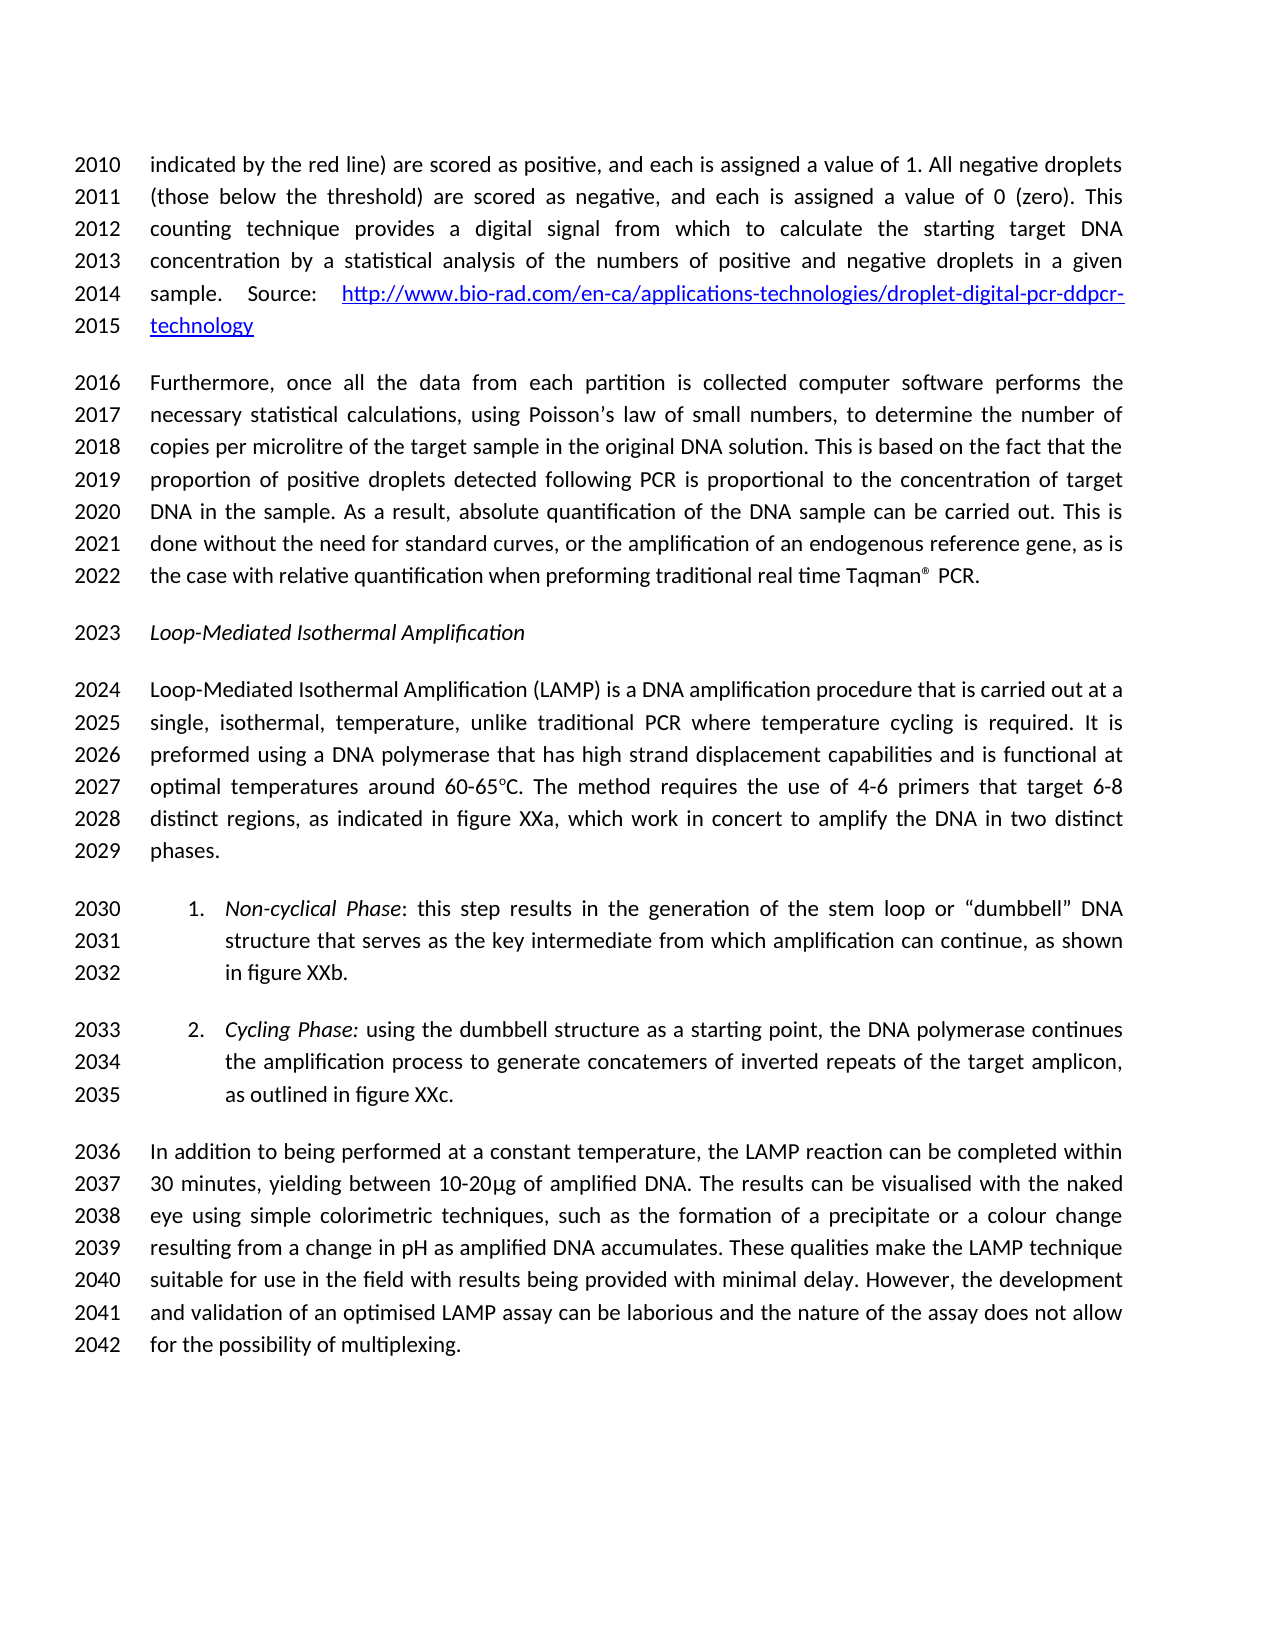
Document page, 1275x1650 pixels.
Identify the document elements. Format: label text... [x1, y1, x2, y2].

text Furthermore, once all the data from each partition is collected computer software performs the necessary statistical calculations, using Poisson’s law of small numbers, to determine the number of copies per microlitre of the target sample in the original DNA solution. This is based on the fact that the proportion of positive droplets detected following PCR is proportional to the concentration of target DNA in the sample. As a result, absolute quantification of the DNA sample can be carried out. This is done without the need for standard curves, or the amplification of an endogenous reference gene, as is the case with relative quantification when preforming traditional real time Taqman® PCR. [150, 368, 1125, 589]
text Loop-Mediated Isothermal Amplification [150, 618, 1125, 646]
text Loop-Mediated Isothermal Amplification (LAMP) is a DNA amplification procedure that is carried out at a single, isothermal, temperature, unlike traditional PCR where temperature cycling is required. It is preformed using a DNA polymerase that has high strand displacement capabilities and is functional at optimal temperatures around 60-65oC. The method requires the use of 4-6 primers that target 6-8 distinct regions, as indicated in figure XXa, which work in concert to amplify the DNA in two distinct phases. [150, 676, 1125, 864]
text In addition to being performed at a constant temperature, the LAMP reaction can be completed within 30 minutes, yielding between 10-20µg of amplified DNA. The results can be visualised with the naked eye using simple colorimetric techniques, such as the formation of a precipitate or a colour change resulting from a change in pH as amplified DNA accumulates. These qualities make the LAMP technique suitable for use in the field with results being provided with minimal delay. However, the development and validation of an optimised LAMP assay can be laborious and the nature of the assay does not allow for the possibility of multiplexing. [150, 1137, 1125, 1358]
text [150, 150, 1125, 339]
list Non-cyclical Phase: this step results in the generation of the stem loop or “dumbbell” DNA structure that serves as the key intermediate from which amplification can continue, as shown in figure XXb. [187, 894, 1125, 986]
list Cycling Phase: using the dumbbell structure as a starting point, the DNA polymerase continues the amplification process to generate concatemers of inverted repeats of the target amplicon, as outlined in figure XXc. [187, 1015, 1125, 1108]
